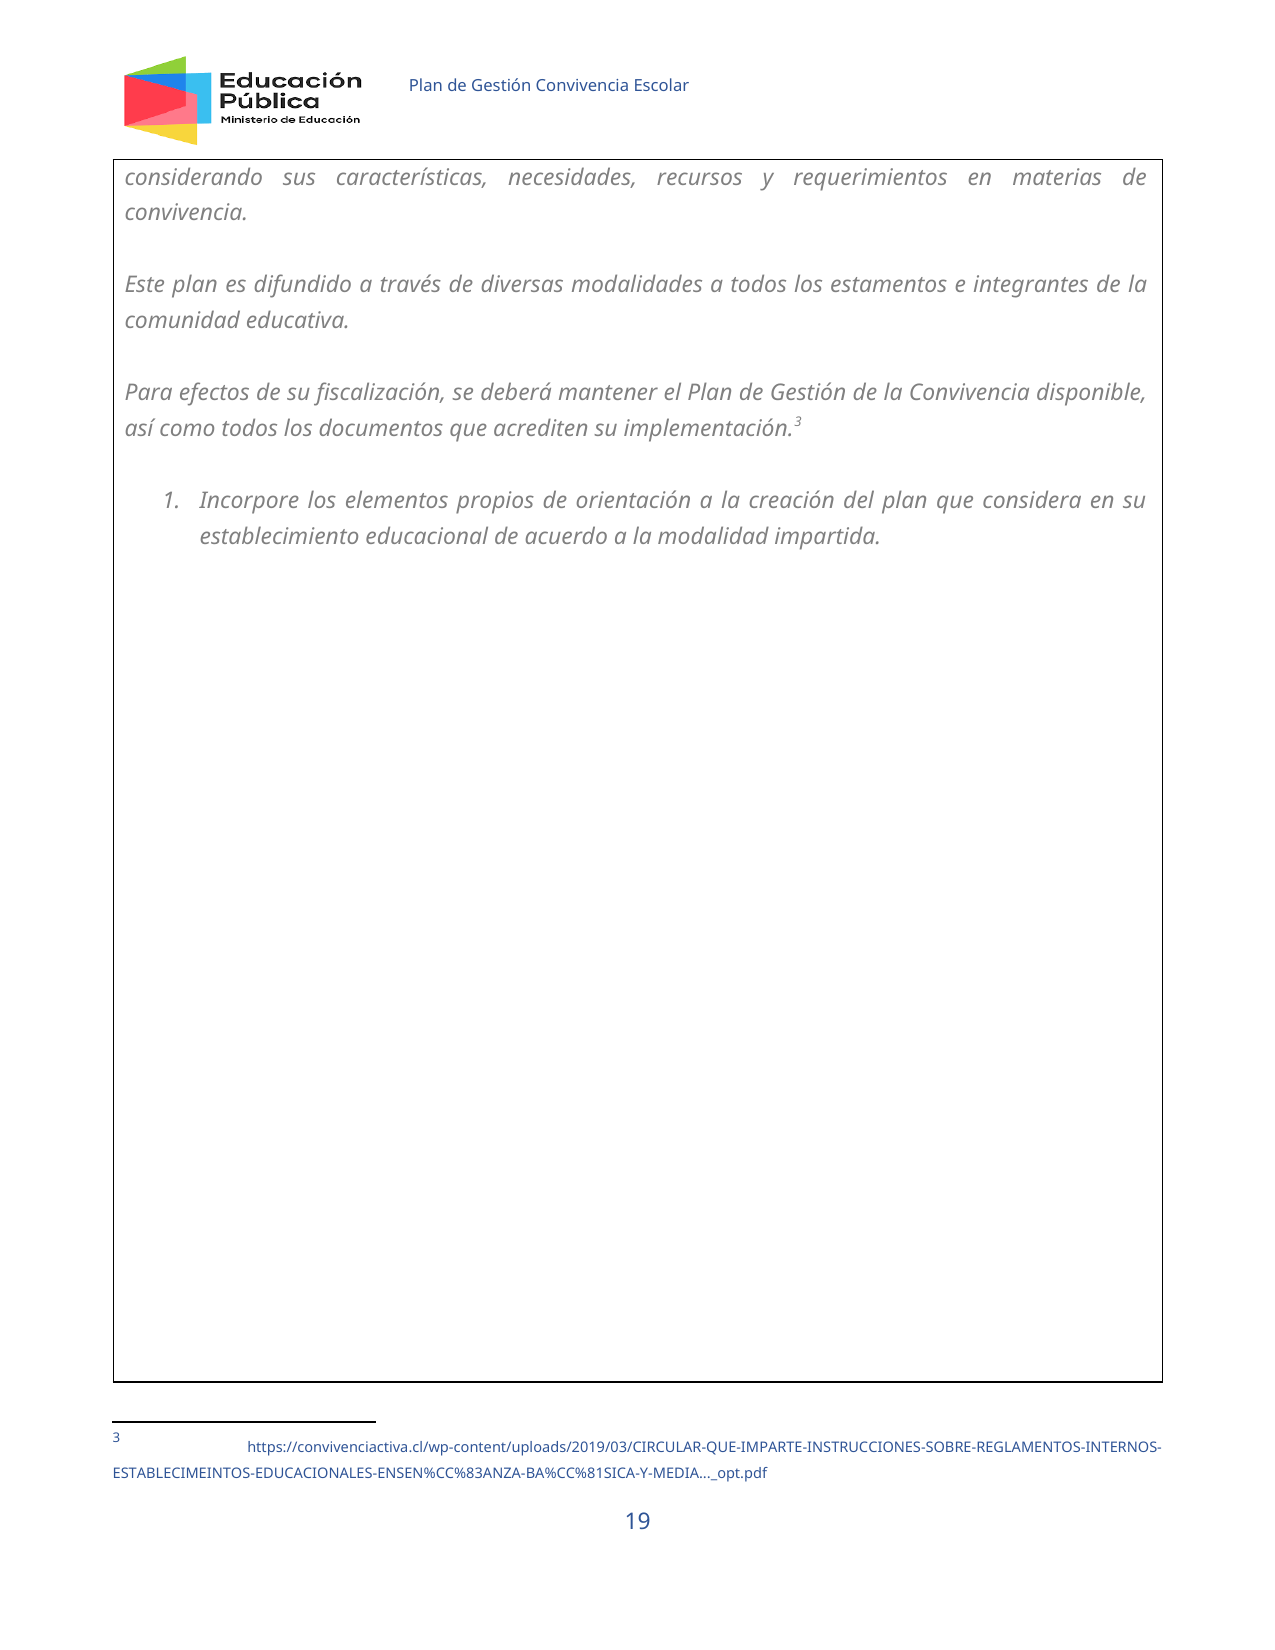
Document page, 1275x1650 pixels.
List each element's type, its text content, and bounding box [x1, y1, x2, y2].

picture [112, 42, 367, 158]
